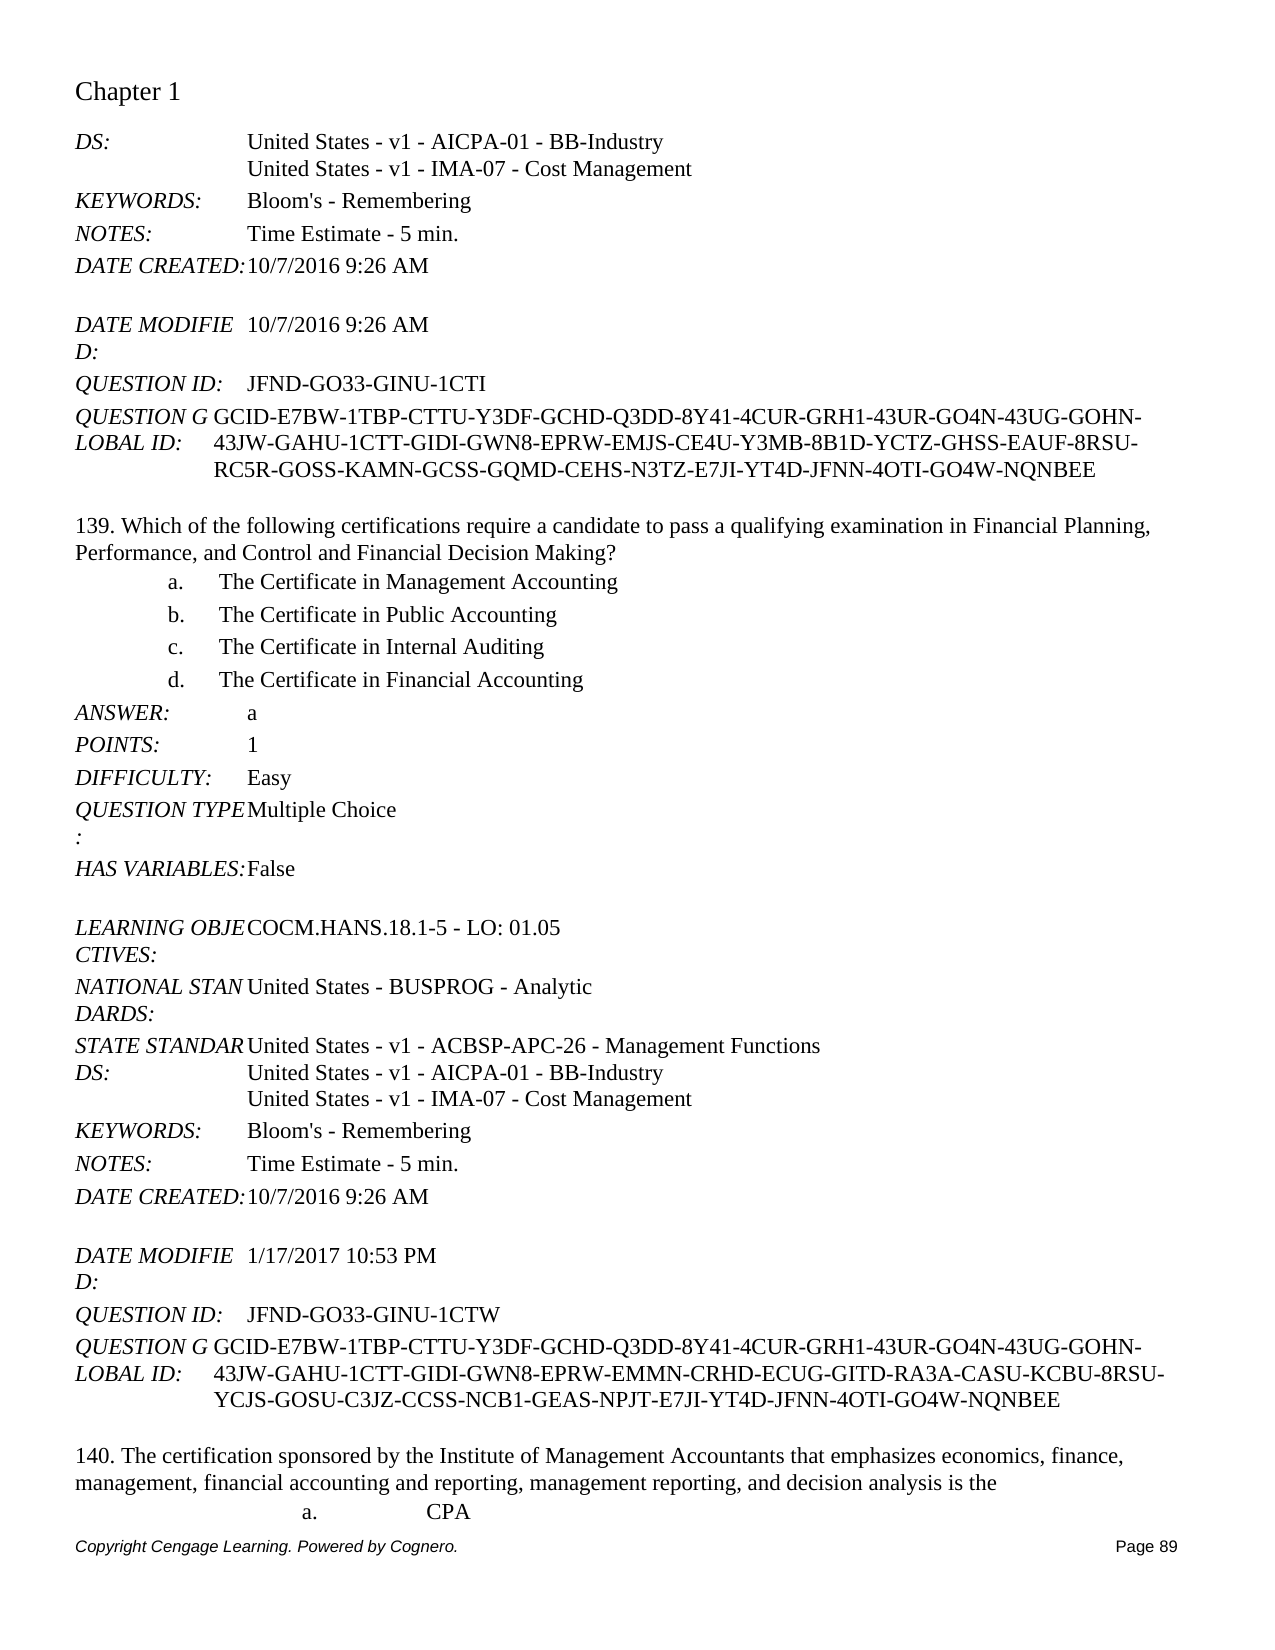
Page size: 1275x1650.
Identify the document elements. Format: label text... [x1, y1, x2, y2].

table_header 139. Which of the following certifications require a candidate to pass a qualifying examination in Financial Planning, Performance, and Control and Financial Decision Making? [75, 513, 1200, 1416]
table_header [75, 125, 1200, 485]
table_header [75, 1443, 1200, 1528]
